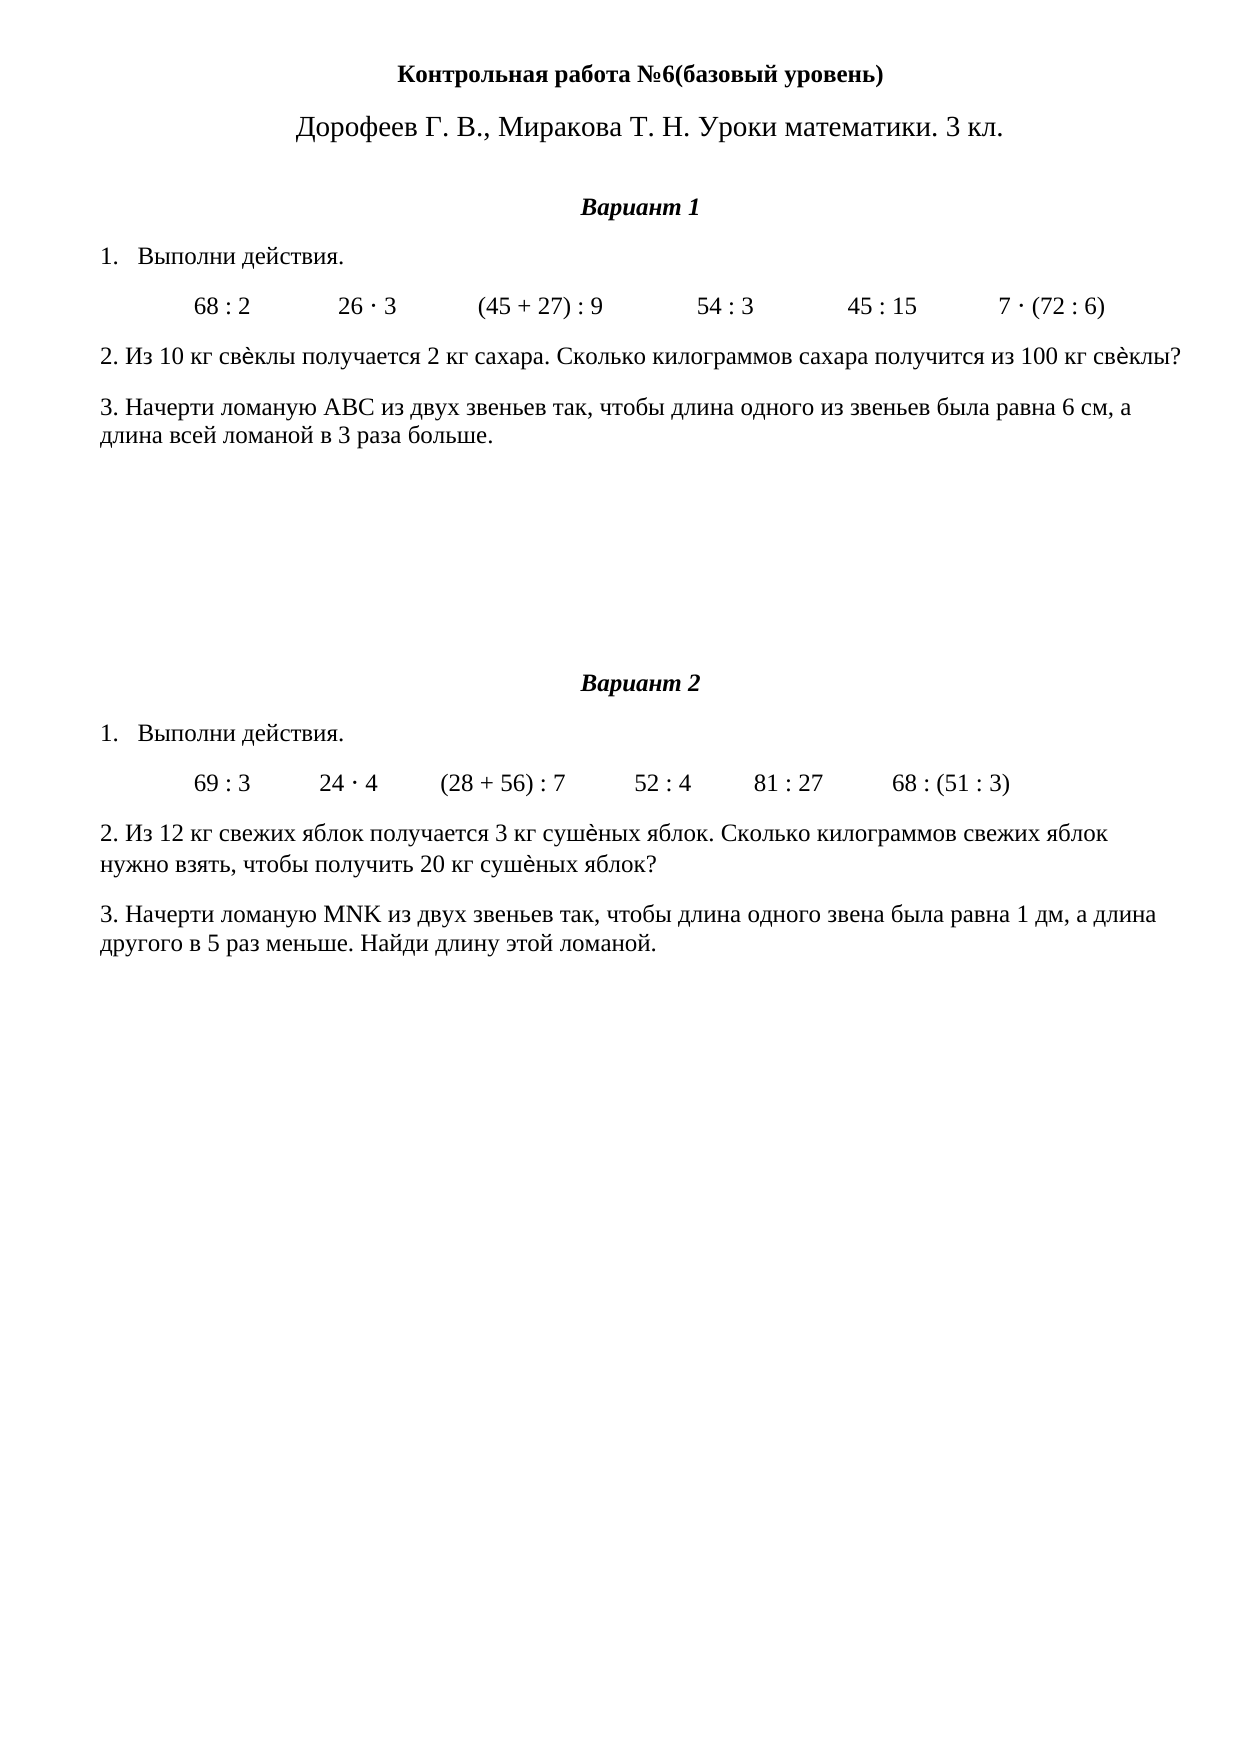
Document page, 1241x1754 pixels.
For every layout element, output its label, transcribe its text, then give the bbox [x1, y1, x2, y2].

list Выполни действия. [100, 241, 1181, 270]
text 3. Начерти ломаную MNK из двух звеньев так, чтобы длина одного звена была равна 1 дм, а длина другого в 5 раз меньше. Найди длину этой ломаной. [100, 899, 1181, 957]
text Вариант 1 [100, 192, 1181, 221]
text Вариант 2 [100, 668, 1181, 697]
list Выполни действия. [100, 718, 1181, 747]
text 2. Из 12 кг свежих яблок получается 3 кг сушѐных яблок. Сколько килограммов свежих яблок нужно взять, чтобы получить 20 кг сушѐных яблок? [100, 817, 1181, 878]
text 68 : 2 26 ⋅ 3 (45 + 27) : 9 54 : 3 45 : 15 7 ⋅ (72 : 6) [100, 291, 1181, 320]
text 3. Начерти ломаную АВС из двух звеньев так, чтобы длина одного из звеньев была равна 6 см, а длина всей ломаной в 3 раза больше. [100, 392, 1181, 449]
text 2. Из 10 кг свѐклы получается 2 кг сахара. Сколько килограммов сахара получится из 100 кг свѐклы? [100, 341, 1181, 371]
text Контрольная работа №6(базовый уровень) [100, 59, 1181, 88]
text Дорофеев Г. В., Миракова Т. Н. Уроки математики. 3 кл. [118, 109, 1181, 142]
text 69 : 3 24 ⋅ 4 (28 + 56) : 7 52 : 4 81 : 27 68 : (51 : 3) [100, 768, 1181, 796]
